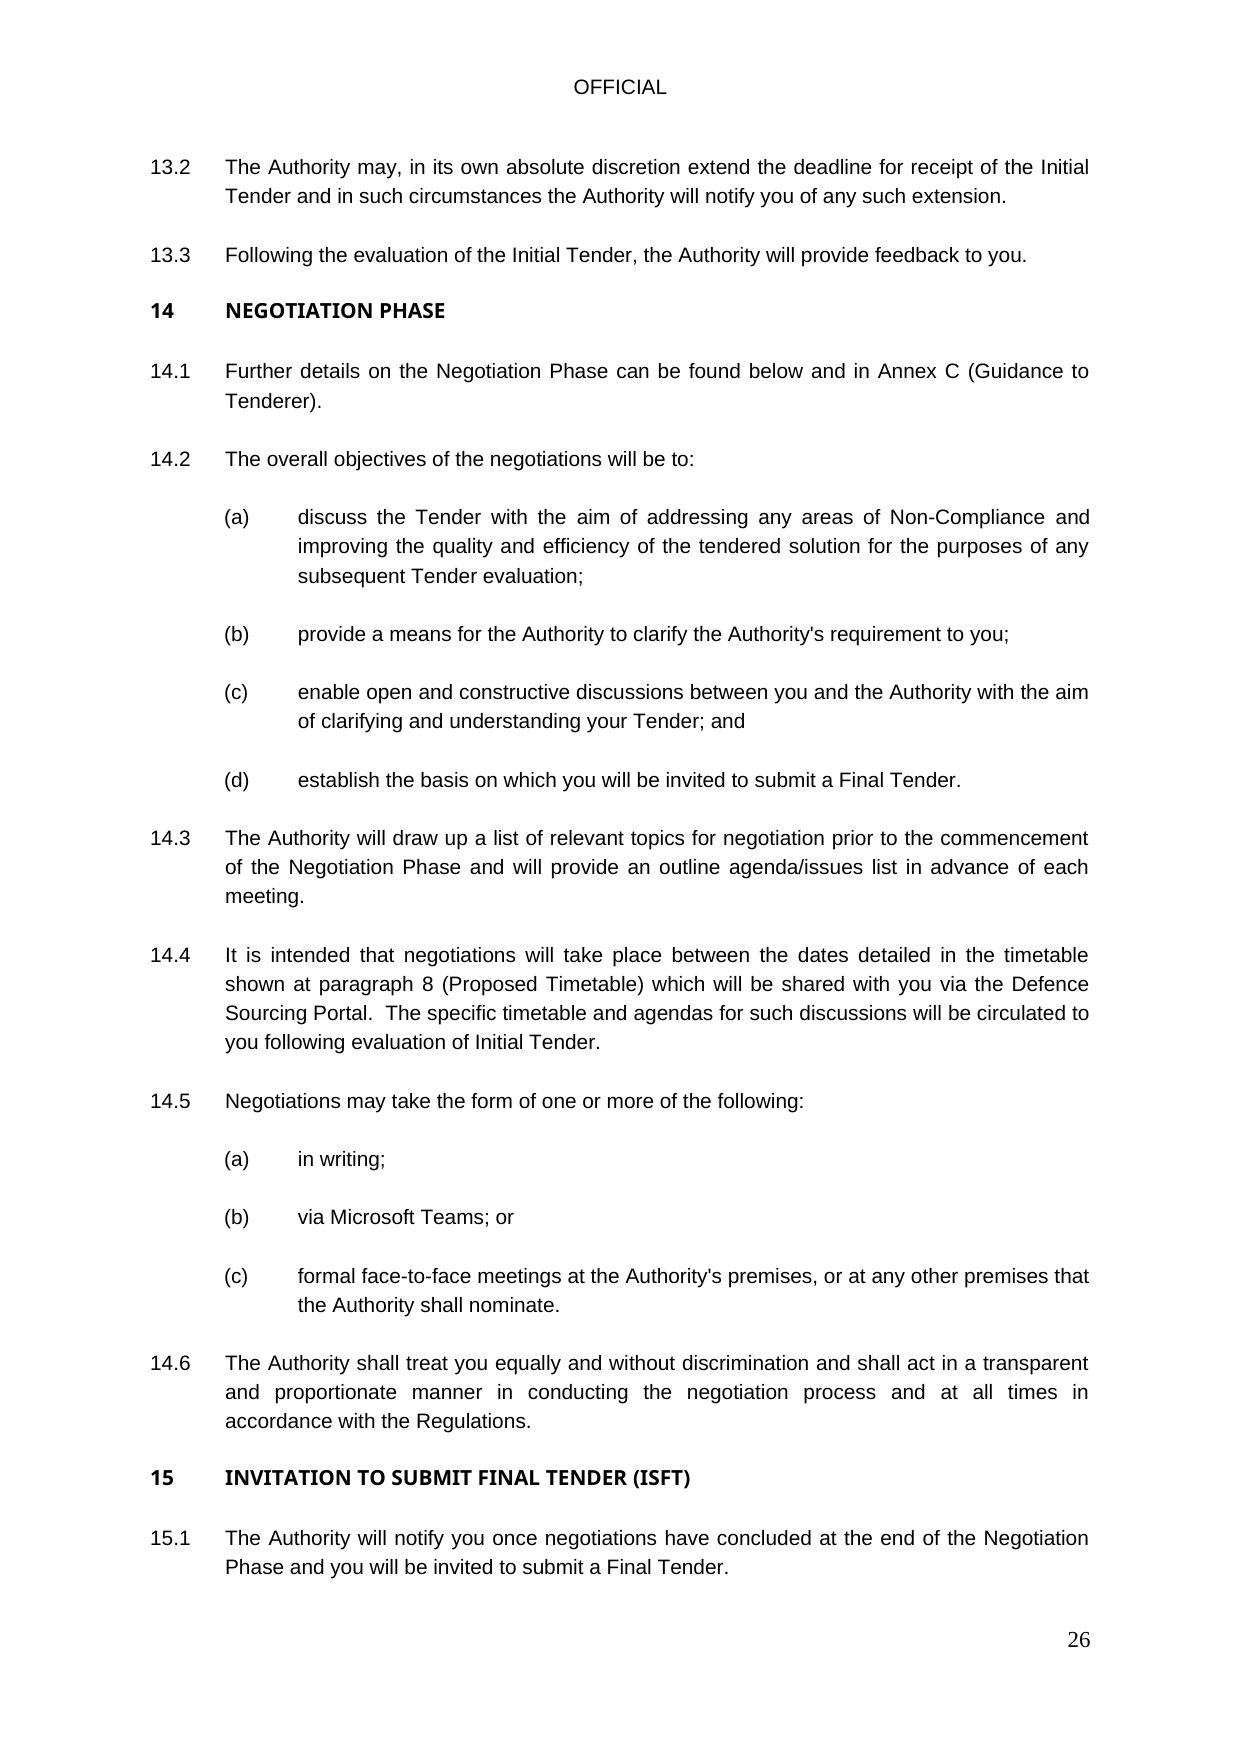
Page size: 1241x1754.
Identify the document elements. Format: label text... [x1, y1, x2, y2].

text Following the evaluation of the Initial Tender, the Authority will provide feedback to you. [150, 237, 1090, 267]
subtitle NEGOTIATION PHASE [150, 296, 1090, 325]
list establish the basis on which you will be invited to submit a Final Tender. [224, 762, 1090, 792]
list provide a means for the Authority to clarify the Authority's requirement to you; [224, 617, 1090, 646]
list discuss the Tender with the aim of addressing any areas of Non-Compliance and improving the quality and efficiency of the tendered solution for the purposes of any subsequent Tender evaluation; [224, 500, 1090, 587]
list via Microsoft Teams; or [224, 1200, 1090, 1229]
text The Authority may, in its own absolute discretion extend the deadline for receipt of the Initial Tender and in such circumstances the Authority will notify you of any such extension. [150, 150, 1090, 208]
text Negotiations may take the form of one or more of the following: [150, 1083, 1090, 1112]
subtitle INVITATION TO SUBMIT FINAL TENDER (ISFT) [150, 1462, 1090, 1492]
list enable open and constructive discussions between you and the Authority with the aim of clarifying and understanding your Tender; and [224, 675, 1090, 733]
text It is intended that negotiations will take place between the dates detailed in the timetable shown at paragraph 8 (Proposed Timetable) which will be shared with you via the Defence Sourcing Portal. The specific timetable and agendas for such discussions will be circulated to you following evaluation of Initial Tender. [150, 937, 1090, 1054]
text The Authority shall treat you equally and without discrimination and shall act in a transparent and proportionate manner in conducting the negotiation process and at all times in accordance with the Regulations. [150, 1346, 1090, 1433]
text Further details on the Negotiation Phase can be found below and in Annex C (Guidance to Tenderer). [150, 354, 1090, 412]
text The Authority will notify you once negotiations have concluded at the end of the Negotiation Phase and you will be invited to submit a Final Tender. [150, 1521, 1090, 1579]
text The overall objectives of the negotiations will be to: [150, 442, 1090, 471]
list formal face-to-face meetings at the Authority's premises, or at any other premises that the Authority shall nominate. [224, 1258, 1090, 1317]
list in writing; [224, 1142, 1090, 1171]
text The Authority will draw up a list of relevant topics for negotiation prior to the commencement of the Negotiation Phase and will provide an outline agenda/issues list in advance of each meeting. [150, 821, 1090, 908]
